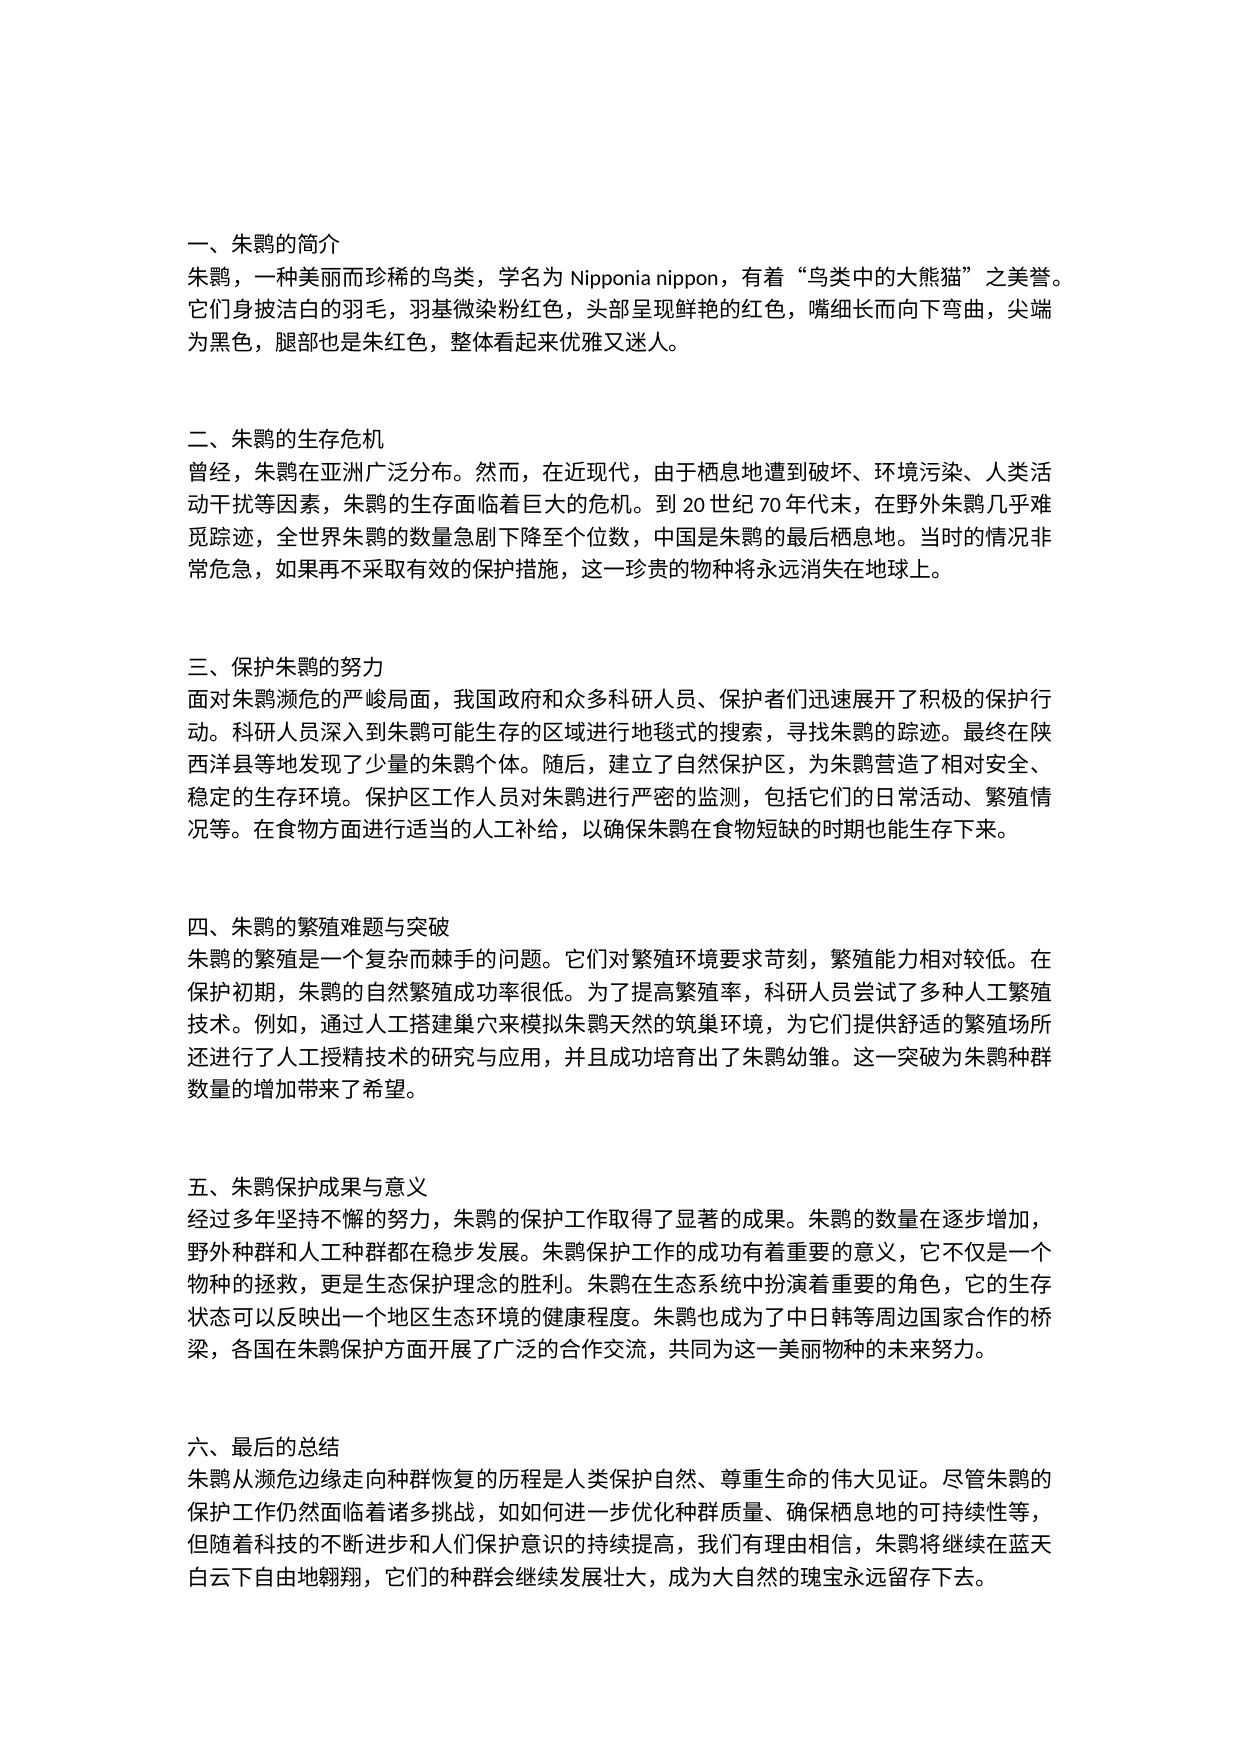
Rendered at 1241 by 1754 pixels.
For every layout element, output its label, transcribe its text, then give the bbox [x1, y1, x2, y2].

text 朱鹮，一种美丽而珍稀的鸟类，学名为Nipponia nippon，有着“鸟类中的大熊猫”之美誉。它们身披洁白的羽毛，羽基微染粉红色，头部呈现鲜艳的红色，嘴细长而向下弯曲，尖端为黑色，腿部也是朱红色，整体看起来优雅又迷人。 [187, 259, 1053, 357]
text 五、朱鹮保护成果与意义 [187, 1169, 1053, 1202]
text 曾经，朱鹮在亚洲广泛分布。然而，在近现代，由于栖息地遭到破坏、环境污染、人类活动干扰等因素，朱鹮的生存面临着巨大的危机。到20世纪70年代末，在野外朱鹮几乎难觅踪迹，全世界朱鹮的数量急剧下降至个位数，中国是朱鹮的最后栖息地。当时的情况非常危急，如果再不采取有效的保护措施，这一珍贵的物种将永远消失在地球上。 [187, 454, 1053, 584]
text 朱鹮的繁殖是一个复杂而棘手的问题。它们对繁殖环境要求苛刻，繁殖能力相对较低。在保护初期，朱鹮的自然繁殖成功率很低。为了提高繁殖率，科研人员尝试了多种人工繁殖技术。例如，通过人工搭建巢穴来模拟朱鹮天然的筑巢环境，为它们提供舒适的繁殖场所。还进行了人工授精技术的研究与应用，并且成功培育出了朱鹮幼雏。这一突破为朱鹮种群数量的增加带来了希望。 [187, 942, 1053, 1104]
text 朱鹮从濒危边缘走向种群恢复的历程是人类保护自然、尊重生命的伟大见证。尽管朱鹮的保护工作仍然面临着诸多挑战，如如何进一步优化种群质量、确保栖息地的可持续性等，但随着科技的不断进步和人们保护意识的持续提高，我们有理由相信，朱鹮将继续在蓝天白云下自由地翱翔，它们的种群会继续发展壮大，成为大自然的瑰宝永远留存下去。 [187, 1462, 1053, 1592]
text 经过多年坚持不懈的努力，朱鹮的保护工作取得了显著的成果。朱鹮的数量在逐步增加，野外种群和人工种群都在稳步发展。朱鹮保护工作的成功有着重要的意义，它不仅是一个物种的拯救，更是生态保护理念的胜利。朱鹮在生态系统中扮演着重要的角色，它的生存状态可以反映出一个地区生态环境的健康程度。朱鹮也成为了中日韩等周边国家合作的桥梁，各国在朱鹮保护方面开展了广泛的合作交流，共同为这一美丽物种的未来努力。 [187, 1202, 1053, 1364]
text 二、朱鹮的生存危机 [187, 422, 1053, 454]
text 一、朱鹮的简介 [187, 227, 1053, 259]
text 四、朱鹮的繁殖难题与突破 [187, 909, 1053, 942]
text 六、最后的总结 [187, 1429, 1053, 1462]
text 三、保护朱鹮的努力 [187, 649, 1053, 682]
text 面对朱鹮濒危的严峻局面，我国政府和众多科研人员、保护者们迅速展开了积极的保护行动。科研人员深入到朱鹮可能生存的区域进行地毯式的搜索，寻找朱鹮的踪迹。最终在陕西洋县等地发现了少量的朱鹮个体。随后，建立了自然保护区，为朱鹮营造了相对安全、稳定的生存环境。保护区工作人员对朱鹮进行严密的监测，包括它们的日常活动、繁殖情况等。在食物方面进行适当的人工补给，以确保朱鹮在食物短缺的时期也能生存下来。 [187, 682, 1053, 844]
